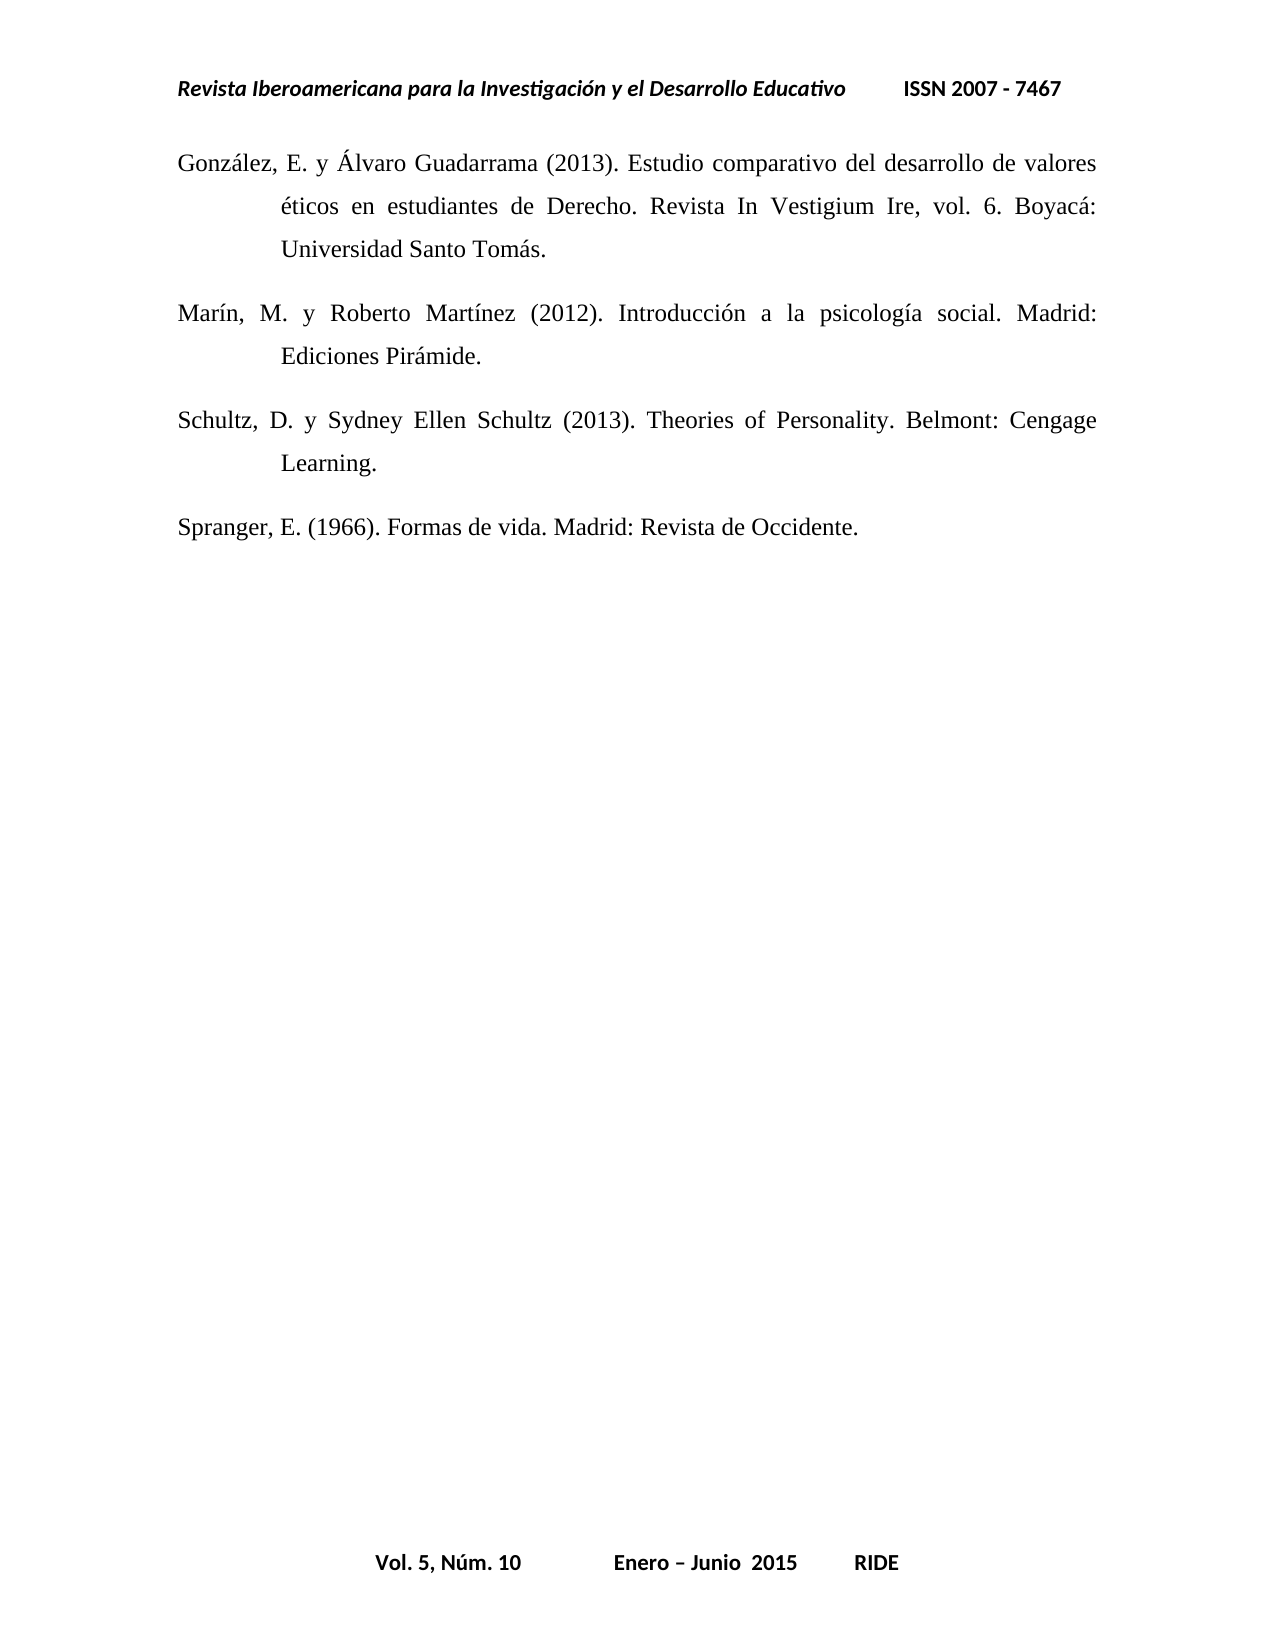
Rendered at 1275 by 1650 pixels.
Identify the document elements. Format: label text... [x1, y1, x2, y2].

text Schultz, D. y Sydney Ellen Schultz (2013). Theories of Personality. Belmont: Cengage Learning. [177, 405, 1098, 477]
text González, E. y Álvaro Guadarrama (2013). Estudio comparativo del desarrollo de valores éticos en estudiantes de Derecho. Revista In Vestigium Ire, vol. 6. Boyacá: Universidad Santo Tomás. [177, 148, 1098, 263]
text Marín, M. y Roberto Martínez (2012). Introducción a la psicología social. Madrid: Ediciones Pirámide. [177, 298, 1098, 370]
text Spranger, E. (1966). Formas de vida. Madrid: Revista de Occidente. [177, 512, 1098, 541]
